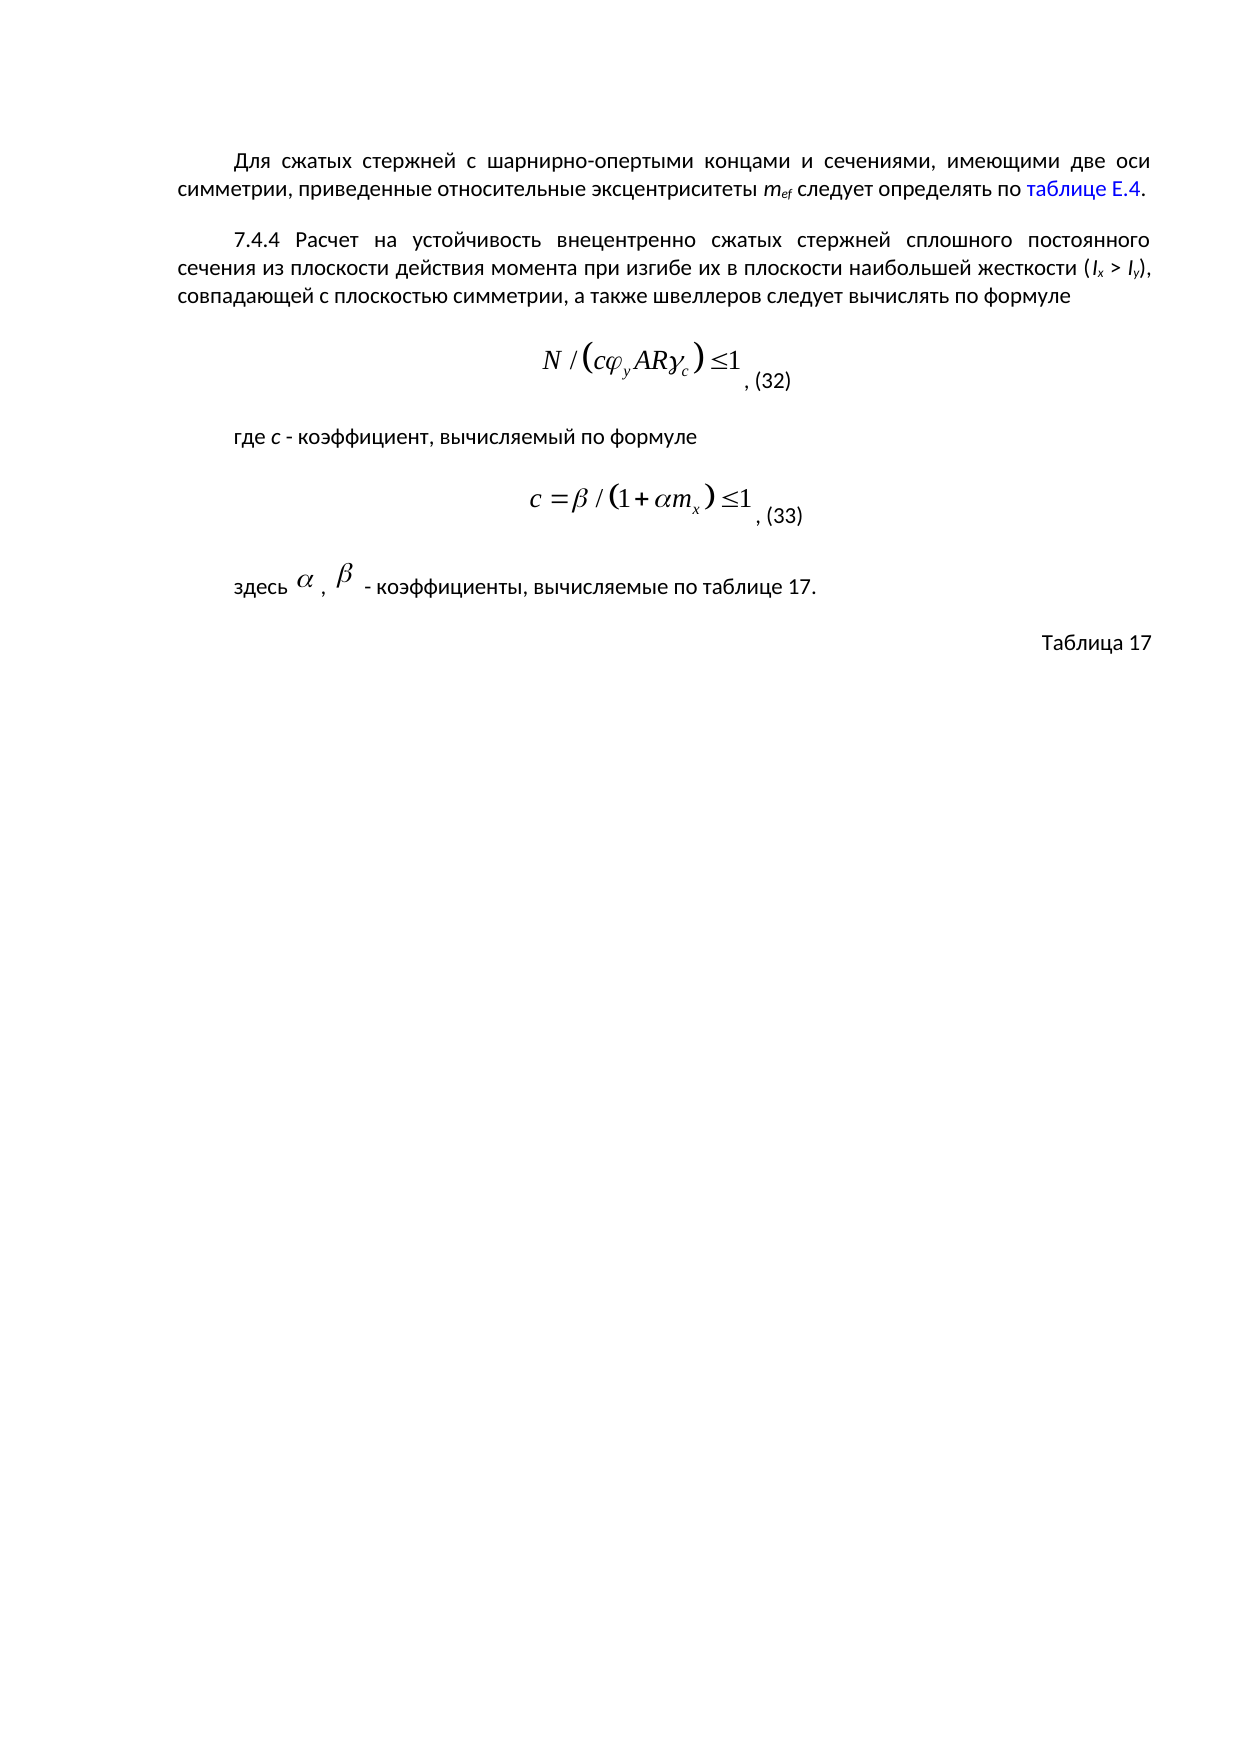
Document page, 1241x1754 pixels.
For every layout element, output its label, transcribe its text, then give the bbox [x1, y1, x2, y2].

text Таблица 17 [177, 628, 1152, 656]
text 7.4.4 Расчет на устойчивость внецентренно сжатых стержней сплошного постоянного сечения из плоскости действия момента при изгибе их в плоскости наибольшей жесткости (Ix > Iy), совпадающей с плоскостью симметрии, а также швеллеров следует вычислять по формуле [177, 225, 1152, 309]
text Для сжатых стержней с шарнирно-опертыми концами и сечениями, имеющими две оси симметрии, приведенные относительные эксцентриситеты mef следует определять по таблице Е.4. [177, 146, 1152, 202]
text , (33) [177, 478, 1152, 529]
text , (32) [177, 337, 1152, 394]
text где c - коэффициент, вычисляемый по формуле [177, 422, 1152, 450]
text здесь , - коэффициенты, вычисляемые по таблице 17. [177, 557, 1152, 600]
